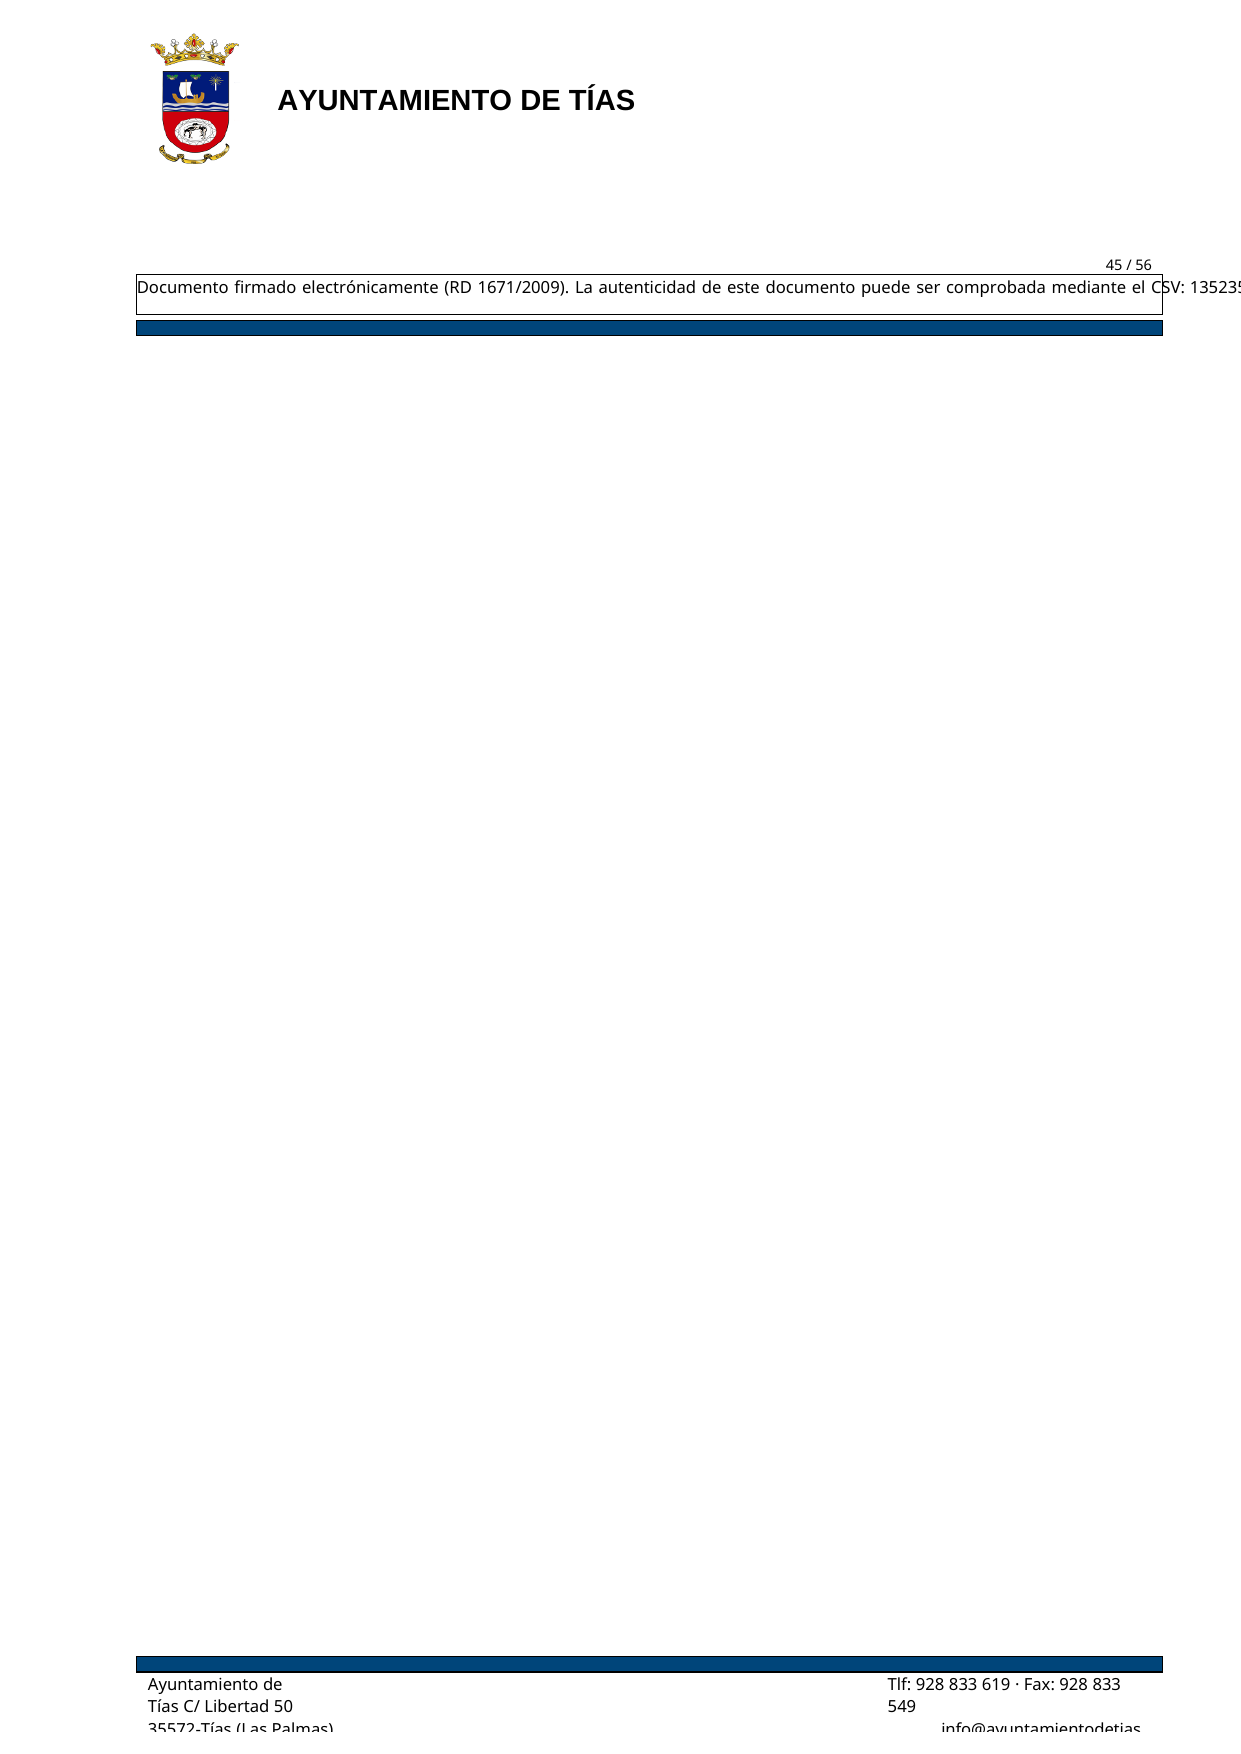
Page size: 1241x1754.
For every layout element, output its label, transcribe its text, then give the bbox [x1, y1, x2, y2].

picture [150, 33, 241, 164]
text 45 / 56 [135, 255, 1152, 275]
